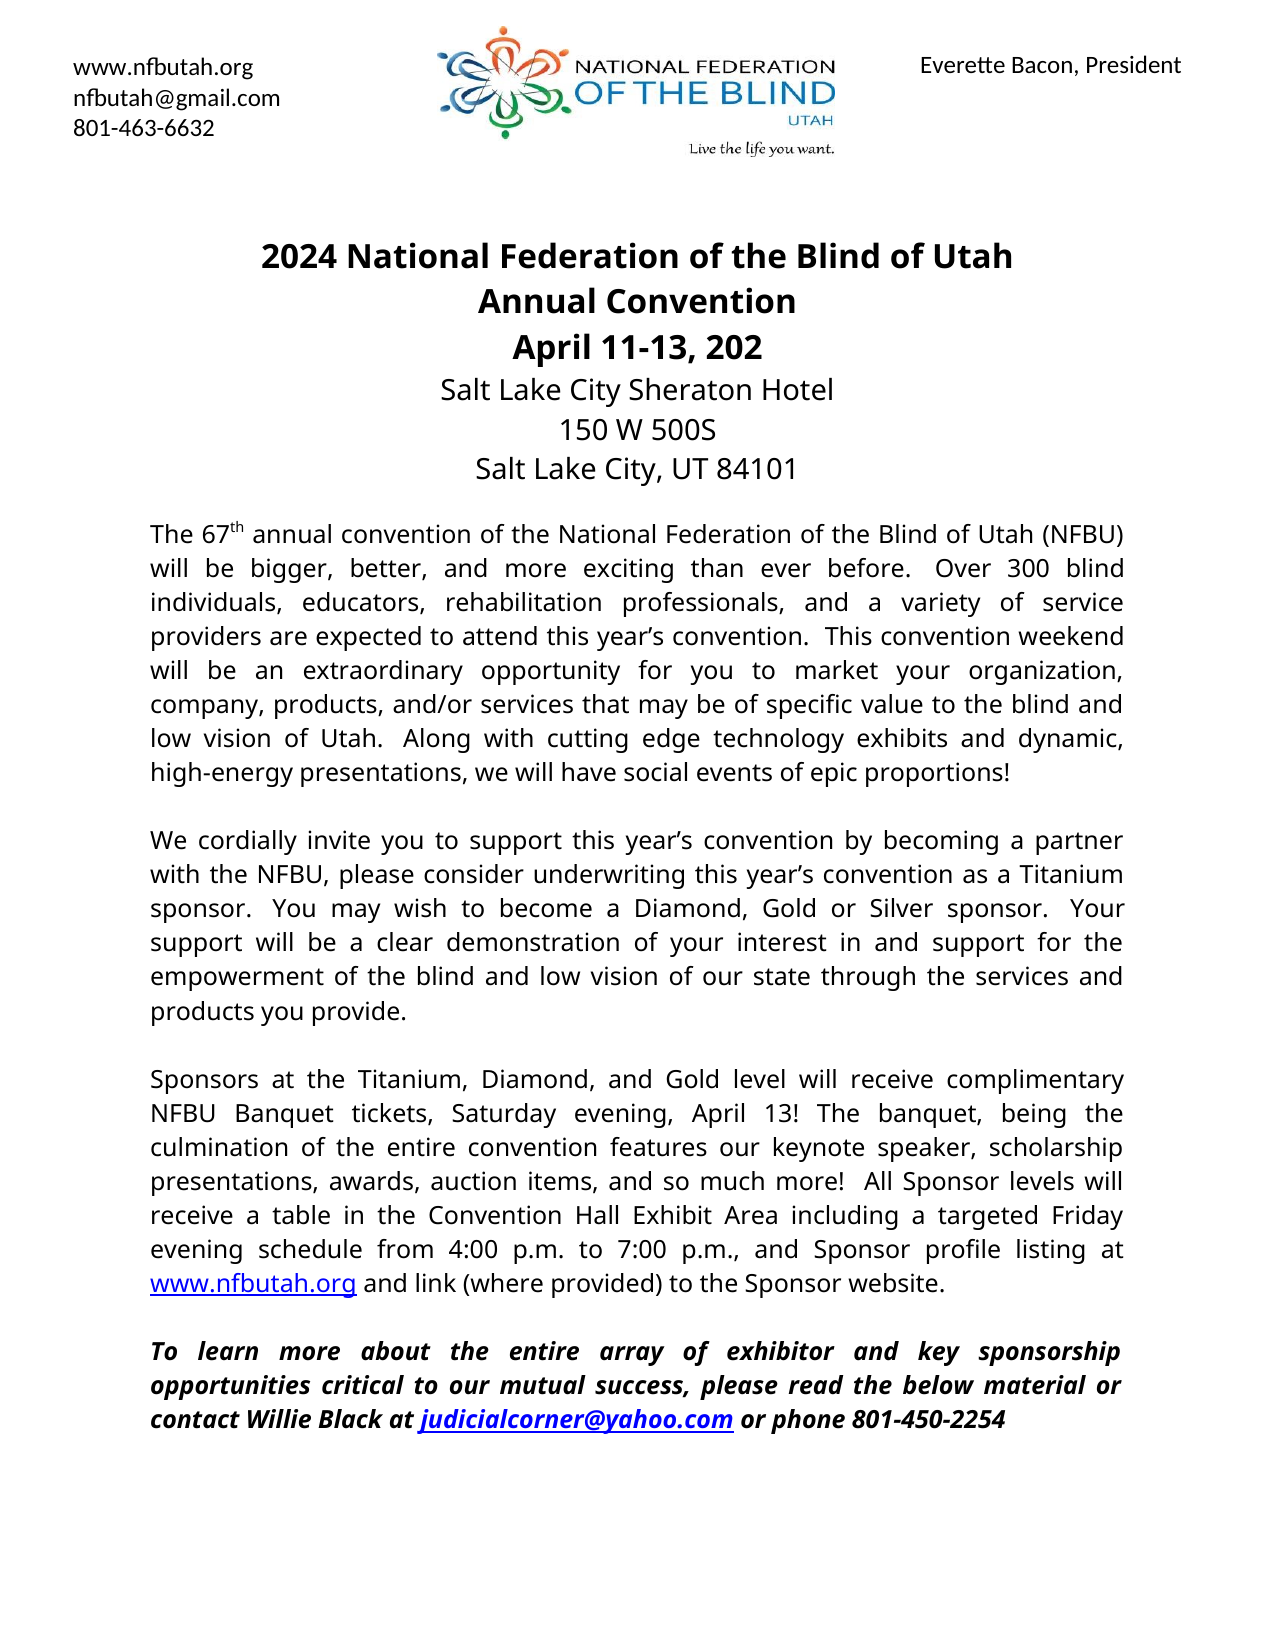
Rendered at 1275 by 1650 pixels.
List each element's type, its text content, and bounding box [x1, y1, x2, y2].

text Sponsors at the Titanium, Diamond, and Gold level will receive complimentary NFBU Banquet tickets, Saturday evening, April 13! The banquet, being the culmination of the entire convention features our keynote speaker, scholarship presentations, awards, auction items, and so much more! All Sponsor levels will receive a table in the Convention Hall Exhibit Area including a targeted Friday evening schedule from 4:00 p.m. to 7:00 p.m., and Sponsor profile listing at www.nfbutah.org and link (where provided) to the Sponsor website. [150, 1061, 1125, 1300]
text Salt Lake City Sheraton Hotel [150, 369, 1125, 409]
text Salt Lake City, UT 84101 [150, 448, 1125, 488]
text To learn more about the entire array of exhibitor and key sponsorship opportunities critical to our mutual success, please read the below material or contact Willie Black at judicialcorner@yahoo.com or phone 801-450-2254 [150, 1334, 1125, 1436]
text 150 W 500S [150, 409, 1125, 448]
text April 11-13, 202 [150, 324, 1125, 369]
text The 67th annual convention of the National Federation of the Blind of Utah (NFBU) will be bigger, better, and more exciting than ever before. Over 300 blind individuals, educators, rehabilitation professionals, and a variety of service providers are expected to attend this year’s convention. This convention weekend will be an extraordinary opportunity for you to market your organization, company, products, and/or services that may be of specific value to the blind and low vision of Utah. Along with cutting edge technology exhibits and dynamic, high-energy presentations, we will have social events of epic proportions! [150, 516, 1125, 789]
text Annual Convention [150, 278, 1125, 324]
text 2024 National Federation of the Blind of Utah [150, 233, 1125, 278]
text We cordially invite you to support this year’s convention by becoming a partner with the NFBU, please consider underwriting this year’s convention as a Titanium sponsor. You may wish to become a Diamond, Gold or Silver sponsor. Your support will be a clear demonstration of your interest in and support for the empowerment of the blind and low vision of our state through the services and products you provide. [150, 823, 1125, 1027]
picture [437, 26, 835, 157]
